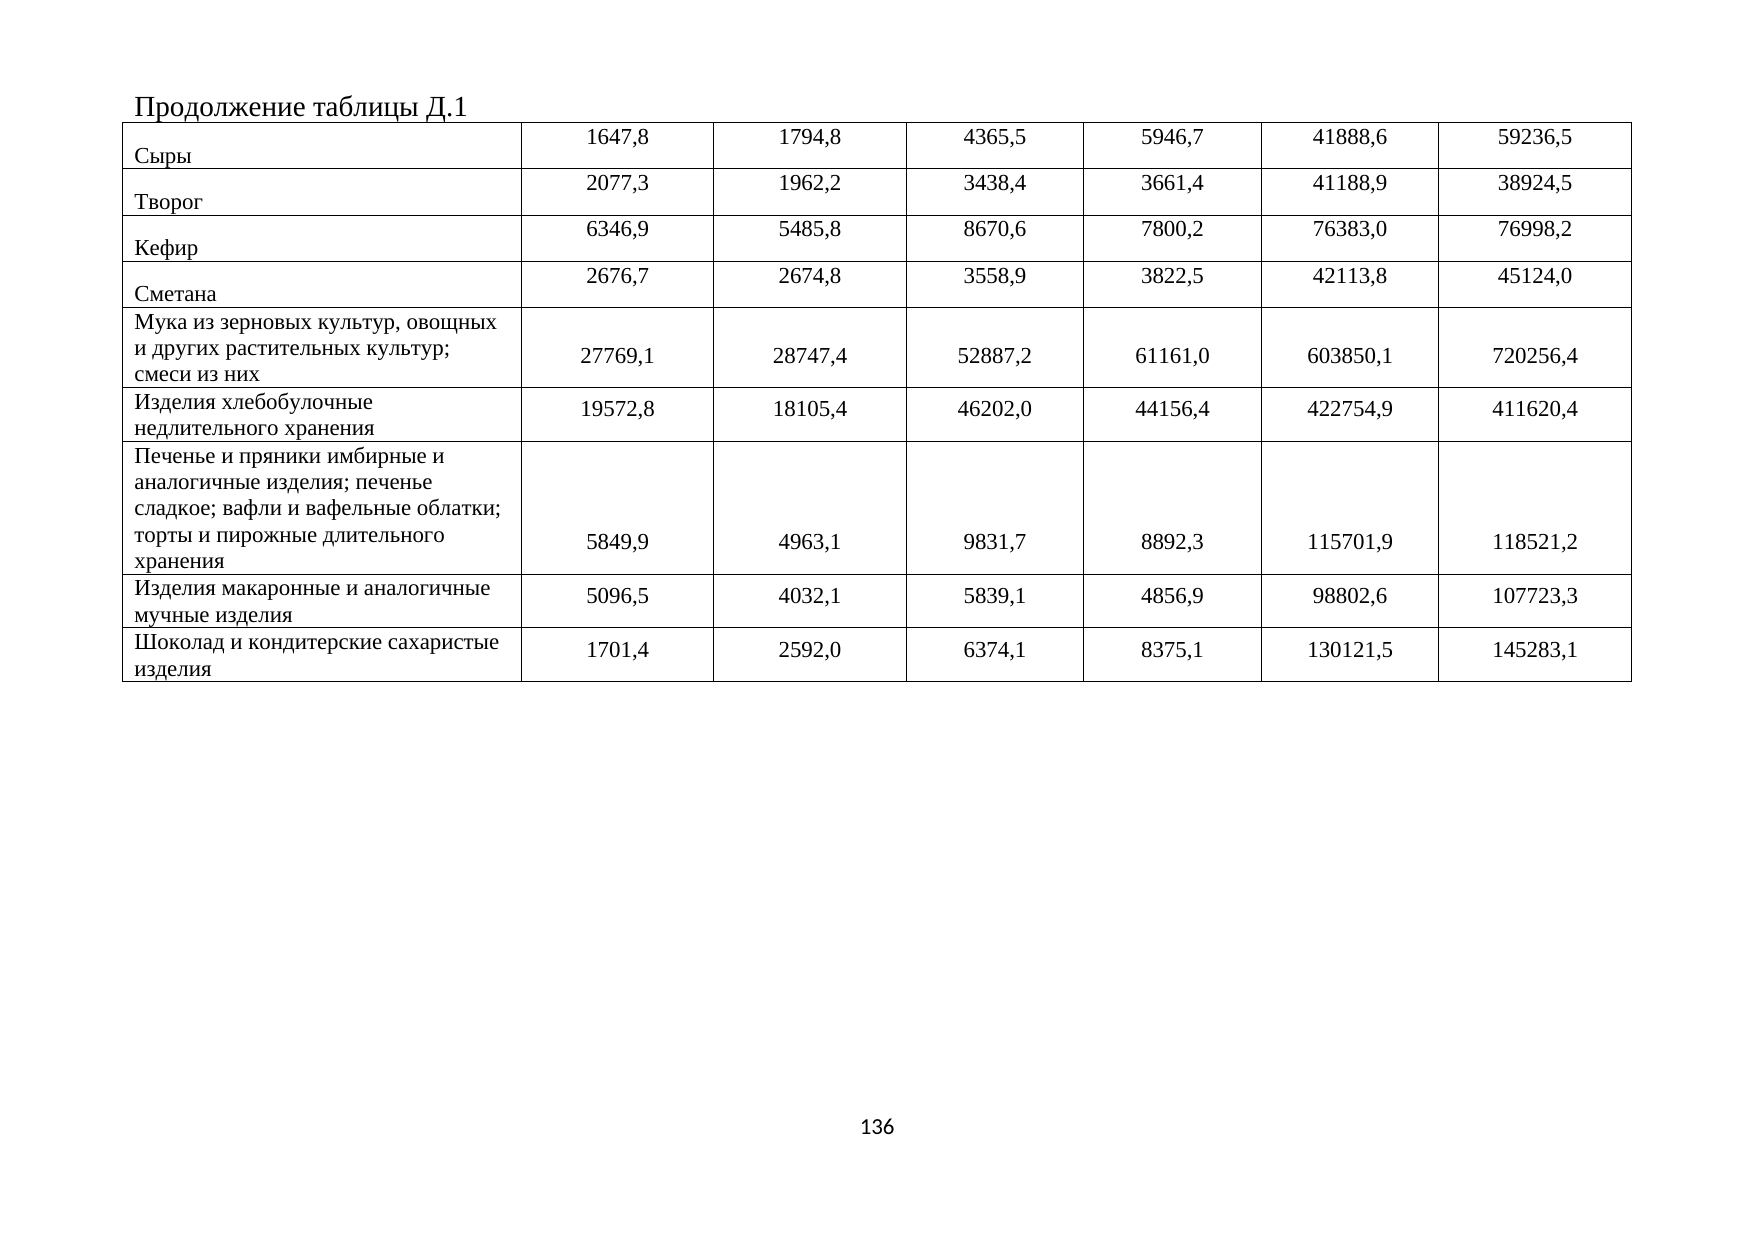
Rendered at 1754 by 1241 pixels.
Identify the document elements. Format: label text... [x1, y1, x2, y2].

table_cell Сыры [123, 123, 521, 168]
table_cell 2676,7 [522, 262, 713, 307]
table_cell 28747,4 [714, 308, 906, 387]
table_cell 18105,4 [714, 388, 906, 441]
table_cell 59236,5 [1439, 123, 1631, 168]
table_cell 45124,0 [1439, 262, 1631, 307]
table_cell 720256,4 [1439, 308, 1631, 387]
table_cell 5849,9 [522, 442, 713, 573]
table_cell 41888,6 [1262, 123, 1438, 168]
table_cell 2592,0 [714, 628, 906, 681]
table_cell Кефир [123, 216, 521, 261]
table_cell 76998,2 [1439, 216, 1631, 261]
table_cell 4856,9 [1084, 575, 1261, 627]
table_cell 42113,8 [1262, 262, 1438, 307]
table_cell 3661,4 [1084, 169, 1261, 214]
table_cell 1701,4 [522, 628, 713, 681]
table_cell 4032,1 [714, 575, 906, 627]
table_cell 4963,1 [714, 442, 906, 573]
table_cell Изделия хлебобулочные недлительного хранения [123, 388, 521, 441]
table_cell 76383,0 [1262, 216, 1438, 261]
table_cell 5485,8 [714, 216, 906, 261]
table_cell 44156,4 [1084, 388, 1261, 441]
table_cell 422754,9 [1262, 388, 1438, 441]
table_cell 107723,3 [1439, 575, 1631, 627]
table_cell 145283,1 [1439, 628, 1631, 681]
table_cell Шоколад и кондитерские сахаристые изделия [123, 628, 521, 681]
table_header Продолжение таблицы Д.1 [123, 89, 1631, 122]
table_cell 5096,5 [522, 575, 713, 627]
table_cell 603850,1 [1262, 308, 1438, 387]
table_cell 1794,8 [714, 123, 906, 168]
table_cell Печенье и пряники имбирные и аналогичные изделия; печенье сладкое; вафли и вафельные облатки; торты и пирожные длительного хранения [123, 442, 521, 573]
table_cell 8670,6 [907, 216, 1083, 261]
table_cell 8892,3 [1084, 442, 1261, 573]
table_cell 6374,1 [907, 628, 1083, 681]
table_cell 1647,8 [522, 123, 713, 168]
table_cell 38924,5 [1439, 169, 1631, 214]
table_cell 130121,5 [1262, 628, 1438, 681]
table_cell 115701,9 [1262, 442, 1438, 573]
table_cell 27769,1 [522, 308, 713, 387]
table_cell 6346,9 [522, 216, 713, 261]
table_cell 9831,7 [907, 442, 1083, 573]
table_cell 41188,9 [1262, 169, 1438, 214]
table_cell Мука из зерновых культур, овощных и других растительных культур; смеси из них [123, 308, 521, 387]
table_cell Сметана [123, 262, 521, 307]
table_cell 3558,9 [907, 262, 1083, 307]
table_cell 46202,0 [907, 388, 1083, 441]
table_cell 52887,2 [907, 308, 1083, 387]
table_cell 61161,0 [1084, 308, 1261, 387]
table_cell 3438,4 [907, 169, 1083, 214]
table_cell 118521,2 [1439, 442, 1631, 573]
table_cell 2674,8 [714, 262, 906, 307]
table_cell 5839,1 [907, 575, 1083, 627]
table_cell 19572,8 [522, 388, 713, 441]
table_cell 1962,2 [714, 169, 906, 214]
table_cell 3822,5 [1084, 262, 1261, 307]
table_cell 4365,5 [907, 123, 1083, 168]
table_cell 8375,1 [1084, 628, 1261, 681]
table_cell 2077,3 [522, 169, 713, 214]
table_cell Творог [123, 169, 521, 214]
table_cell 5946,7 [1084, 123, 1261, 168]
table_cell 7800,2 [1084, 216, 1261, 261]
table_cell 98802,6 [1262, 575, 1438, 627]
table_cell Изделия макаронные и аналогичные мучные изделия [123, 575, 521, 627]
table_cell 411620,4 [1439, 388, 1631, 441]
